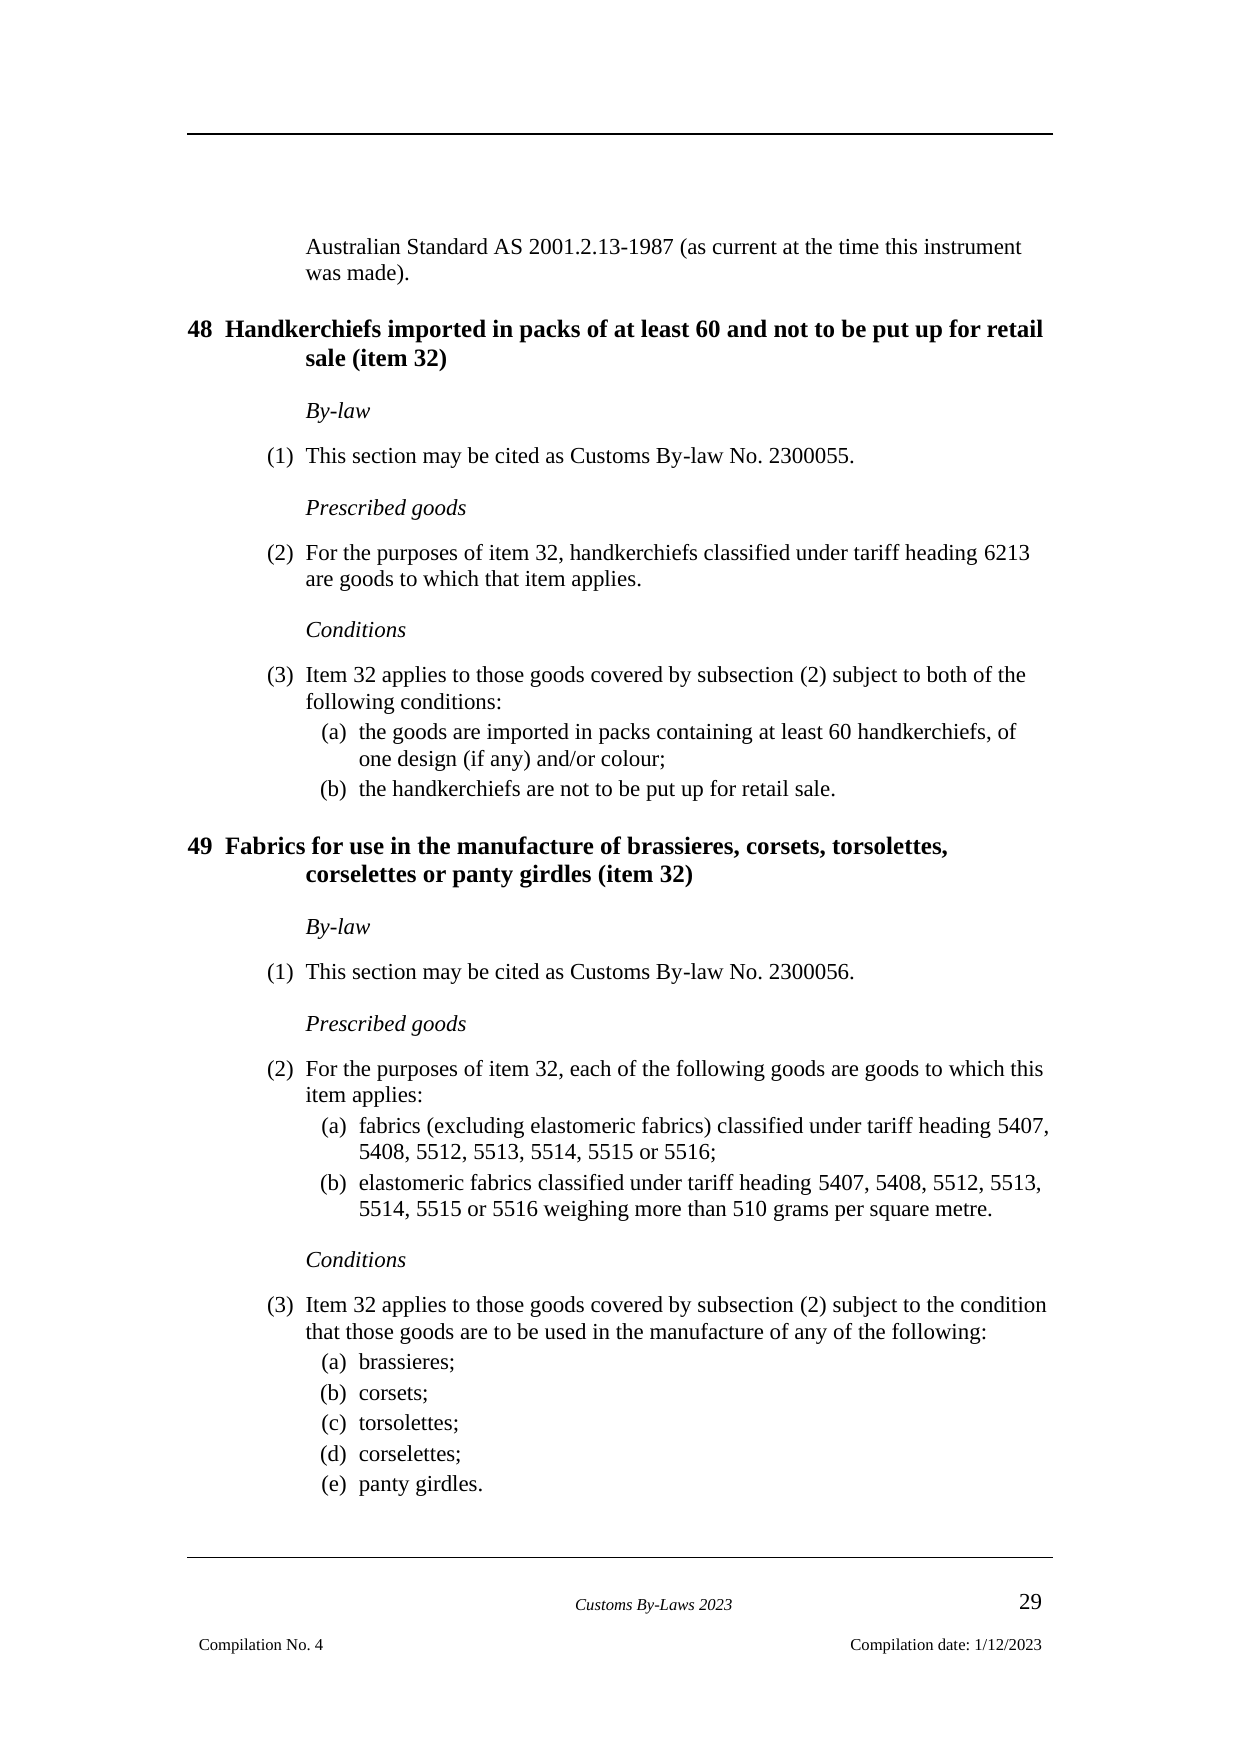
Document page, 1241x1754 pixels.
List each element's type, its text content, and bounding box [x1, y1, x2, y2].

text By-law [305, 913, 1053, 939]
text 48 Handkerchiefs imported in packs of at least 60 and not to be put up for retail sale (item 32) [187, 314, 1053, 372]
text 49 Fabrics for use in the manufacture of brassieres, corsets, torsolettes, corselettes or panty girdles (item 32) [187, 831, 1053, 888]
text (b) the handkerchiefs are not to be put up for retail sale. [187, 775, 1053, 802]
text (d) corselettes; [187, 1440, 1053, 1466]
text (3) Item 32 applies to those goods covered by subsection (2) subject to both of the following conditions: [187, 661, 1053, 714]
text (a) brassieres; [187, 1348, 1053, 1374]
text (e) panty girdles. [187, 1470, 1053, 1497]
text (b) corsets; [187, 1379, 1053, 1405]
text (2) For the purposes of item 32, handkerchiefs classified under tariff heading 6213 are goods to which that item applies. [187, 539, 1053, 591]
text (c) torsolettes; [187, 1409, 1053, 1436]
text (1) This section may be cited as Customs By-law No. 2300055. [187, 442, 1053, 468]
text By-law [305, 397, 1053, 423]
text Prescribed goods [305, 1010, 1053, 1036]
text (3) Item 32 applies to those goods covered by subsection (2) subject to the condition that those goods are to be used in the manufacture of any of the following: [187, 1291, 1053, 1344]
text Conditions [305, 616, 1053, 643]
text (a) the goods are imported in packs containing at least 60 handkerchiefs, of one design (if any) and/or colour; [187, 718, 1053, 771]
text Conditions [305, 1246, 1053, 1273]
text Prescribed goods [305, 493, 1053, 520]
text (a) fabrics (excluding elastomeric fabrics) classified under tariff heading 5407, 5408, 5512, 5513, 5514, 5515 or 5516; [187, 1112, 1053, 1164]
text (2) For the purposes of item 32, each of the following goods are goods to which this item applies: [187, 1055, 1053, 1107]
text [187, 233, 1053, 285]
text (b) elastomeric fabrics classified under tariff heading 5407, 5408, 5512, 5513, 5514, 5515 or 5516 weighing more than 510 grams per square metre. [187, 1168, 1053, 1221]
text (1) This section may be cited as Customs By-law No. 2300056. [187, 958, 1053, 985]
